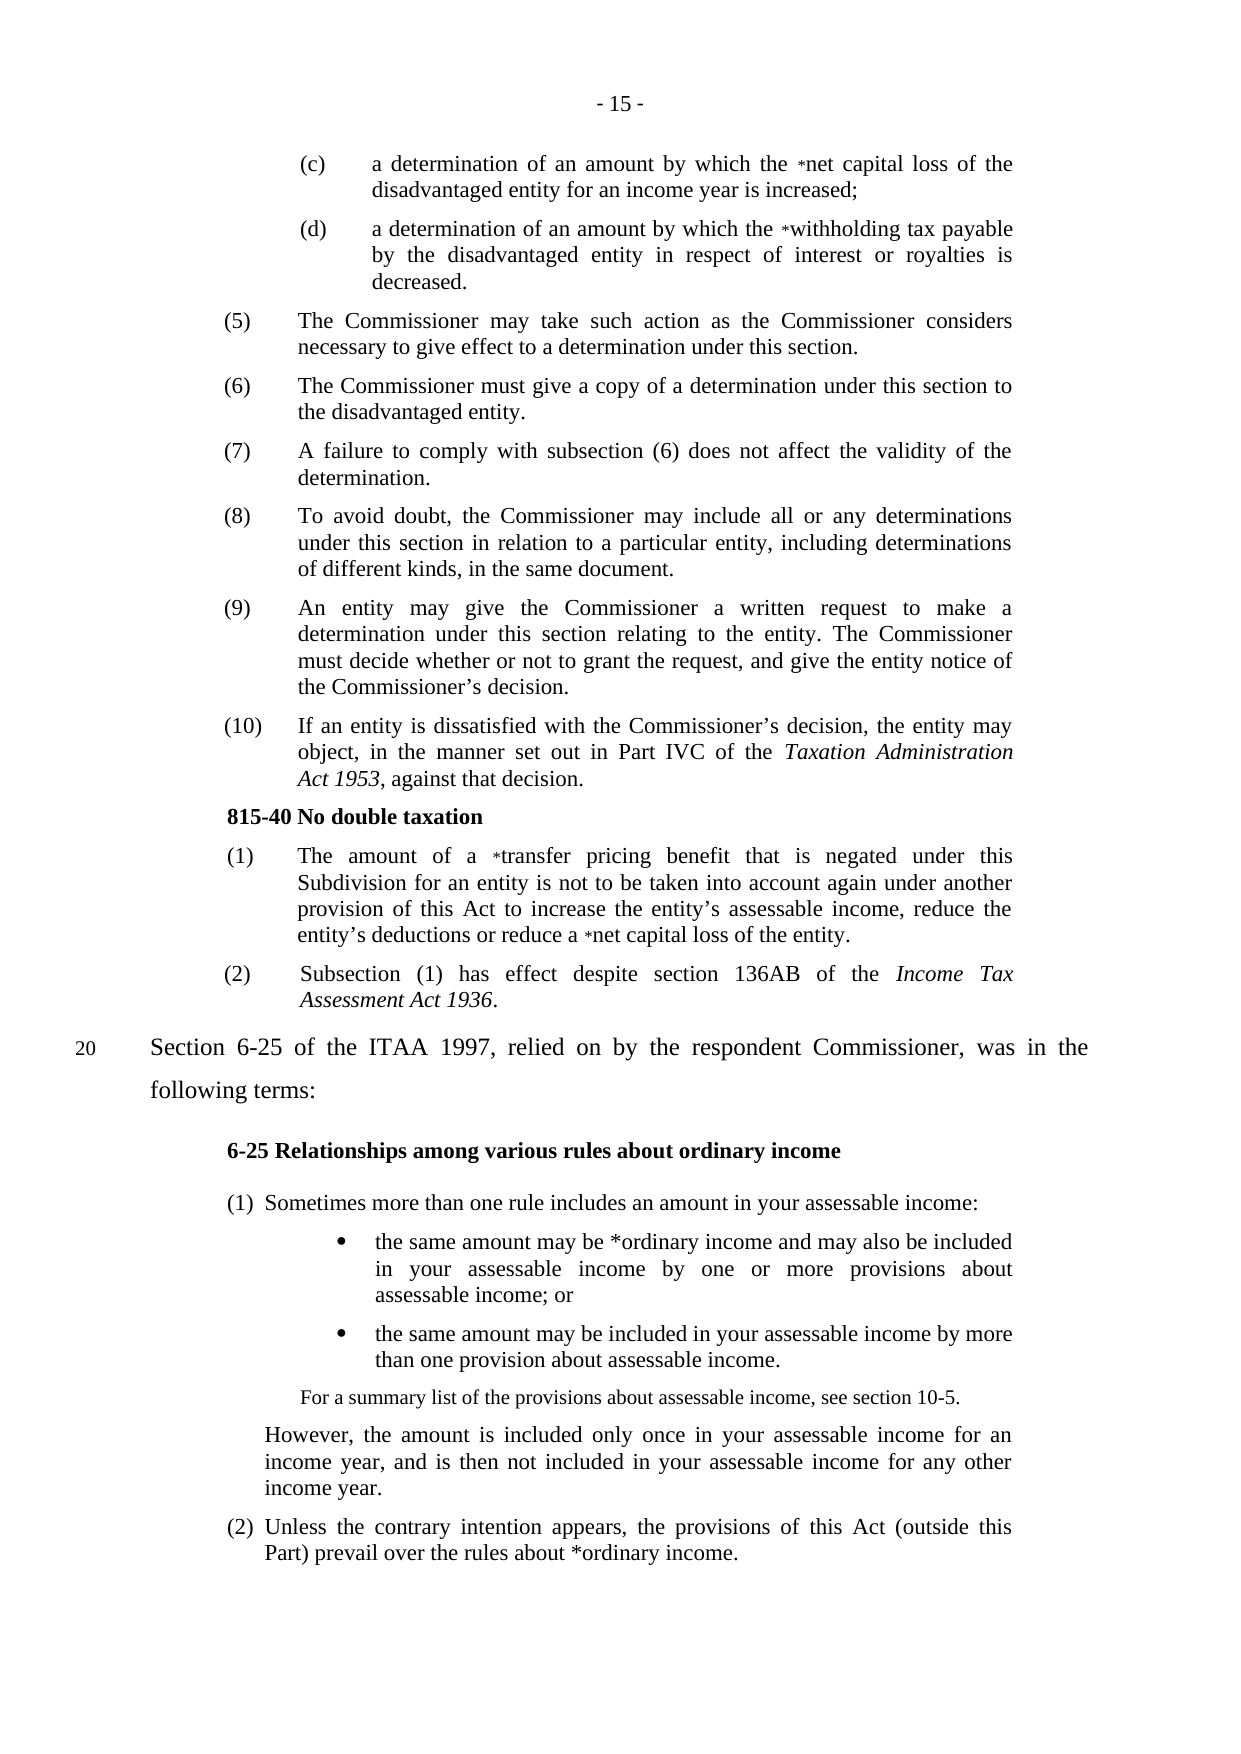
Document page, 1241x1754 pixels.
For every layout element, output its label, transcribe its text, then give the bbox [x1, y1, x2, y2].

text (10) If an entity is dissatisfied with the Commissioner’s decision, the entity may object, in the manner set out in Part IVC of the Taxation Administration Act 1953, against that decision. [224, 712, 1013, 791]
text (c) a determination of an amount by which the *net capital loss of the disadvantaged entity for an income year is increased; [300, 150, 1013, 203]
text (6) The Commissioner must give a copy of a determination under this section to the disadvantaged entity. [224, 372, 1013, 425]
list Sometimes more than one rule includes an amount in your assessable income: [227, 1189, 1013, 1216]
text (5) The Commissioner may take such action as the Commissioner considers necessary to give effect to a determination under this section. [224, 307, 1013, 359]
text (9) An entity may give the Commissioner a written request to make a determination under this section relating to the entity. The Commissioner must decide whether or not to grant the request, and give the entity notice of the Commissioner’s decision. [224, 594, 1013, 699]
text (7) A failure to comply with subsection (6) does not affect the validity of the determination. [224, 437, 1013, 490]
text For a summary list of the provisions about assessable income, see section 10-5. [227, 1385, 1013, 1409]
text (d) a determination of an amount by which the *withholding tax payable by the disadvantaged entity in respect of interest or royalties is decreased. [300, 215, 1013, 294]
list Unless the contrary intention appears, the provisions of this Act (outside this Part) prevail over the rules about *ordinary income. [227, 1513, 1013, 1566]
text (8) To avoid doubt, the Commissioner may include all or any determinations under this section in relation to a particular entity, including determinations of different kinds, in the same document. [224, 502, 1013, 581]
text 6-25 Relationships among various rules about ordinary income [227, 1137, 1013, 1163]
list No double taxation [227, 803, 1013, 830]
text (2) Subsection (1) has effect despite section 136AB of the Income Tax Assessment Act 1936. [224, 960, 1013, 1013]
text Section 6-25 of the ITAA 1997, relied on by the respondent Commissioner, was in the following terms: [75, 1032, 1090, 1103]
text (1) The amount of a *transfer pricing benefit that is negated under this Subdivision for an entity is not to be taken into account again under another provision of this Act to increase the entity’s assessable income, reduce the entity’s deductions or reduce a *net capital loss of the entity. [227, 842, 1013, 948]
text However, the amount is included only once in your assessable income for an income year, and is then not included in your assessable income for any other income year. [264, 1422, 1013, 1501]
list the same amount may be included in your assessable income by more than one provision about assessable income. [337, 1320, 1013, 1372]
list the same amount may be *ordinary income and may also be included in your assessable income by one or more provisions about assessable income; or [337, 1228, 1013, 1307]
